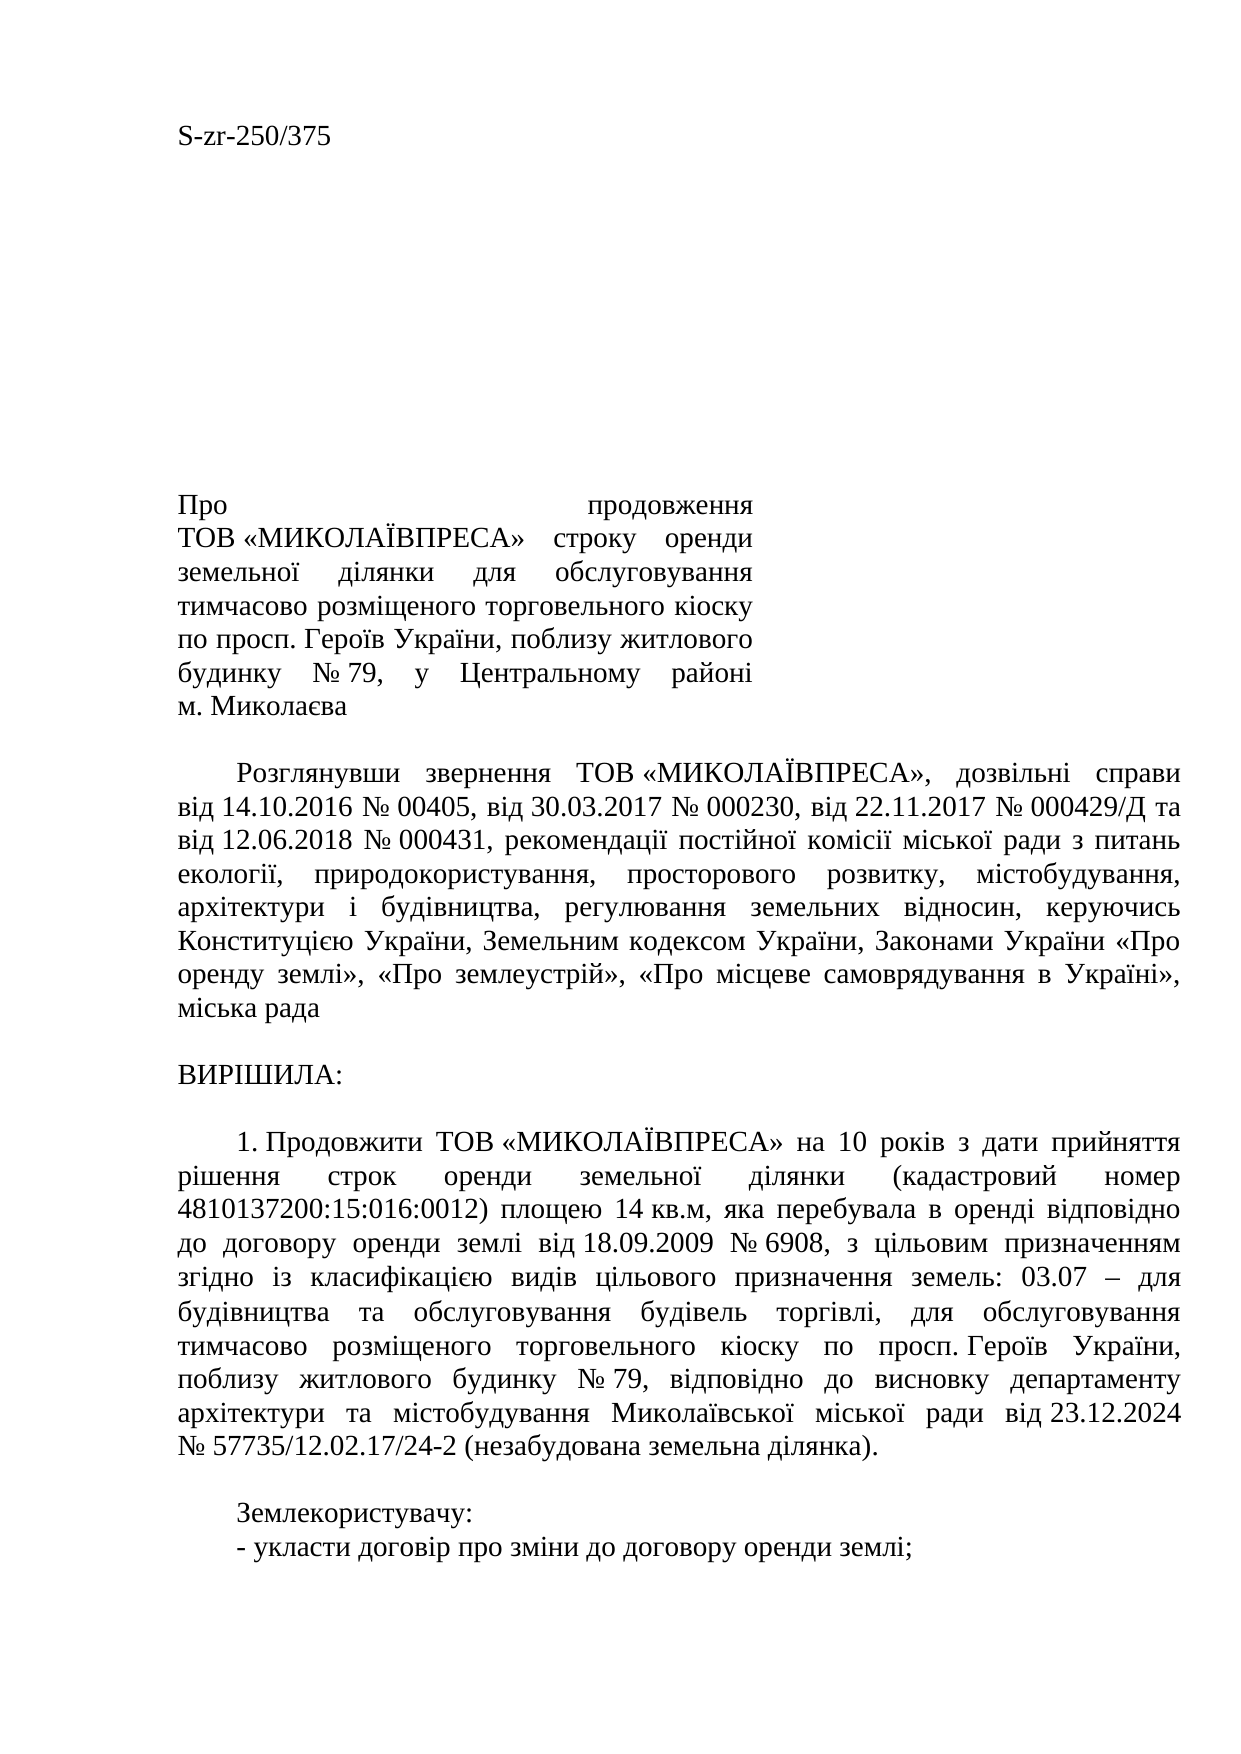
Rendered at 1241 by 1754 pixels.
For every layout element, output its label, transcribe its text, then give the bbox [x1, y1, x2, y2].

text Землекористувачу: [177, 1495, 1181, 1529]
text Про продовження ТОВ «МИКОЛАЇВПРЕСА» строку оренди земельної ділянки для обслуговування тимчасово розміщеного торговельного кіоску по просп. Героїв України, поблизу житлового будинку № 79, у Центральному районі м. Миколаєва [177, 487, 753, 722]
text ВИРІШИЛА: [177, 1057, 1181, 1091]
text Розглянувши звернення ТОВ «МИКОЛАЇВПРЕСА», дозвільні справи від 14.10.2016 № 00405, від 30.03.2017 № 000230, від 22.11.2017 № 000429/Д та від 12.06.2018 № 000431, рекомендації постійної комісії міської ради з питань екології, природокористування, просторового розвитку, містобудування, архітектури і будівництва, регулювання земельних відносин, керуючись Конституцією України, Земельним кодексом України, Законами України «Про оренду землі», «Про землеустрій», «Про місцеве самоврядування в Україні», міська рада [177, 755, 1181, 1024]
text 1. Продовжити ТОВ «МИКОЛАЇВПРЕСА» на 10 років з дати прийняття рішення строк оренди земельної ділянки (кадастровий номер 4810137200:15:016:0012) площею 14 кв.м, яка перебувала в оренді відповідно до договору оренди землі від 18.09.2009 № 6908, з цільовим призначенням згідно із класифікацією видів цільового призначення земель: 03.07 – для будівництва та обслуговування будівель торгівлі, для обслуговування тимчасово розміщеного торговельного кіоску по просп. Героїв України, поблизу житлового будинку № 79, відповідно до висновку департаменту архітектури та містобудування Миколаївської міської ради від 23.12.2024 № 57735/12.02.17/24-2 (незабудована земельна ділянка). [177, 1124, 1181, 1462]
text - укласти договір про зміни до договору оренди землі; [177, 1529, 1181, 1562]
text S-zr-250/375 [177, 118, 1181, 152]
